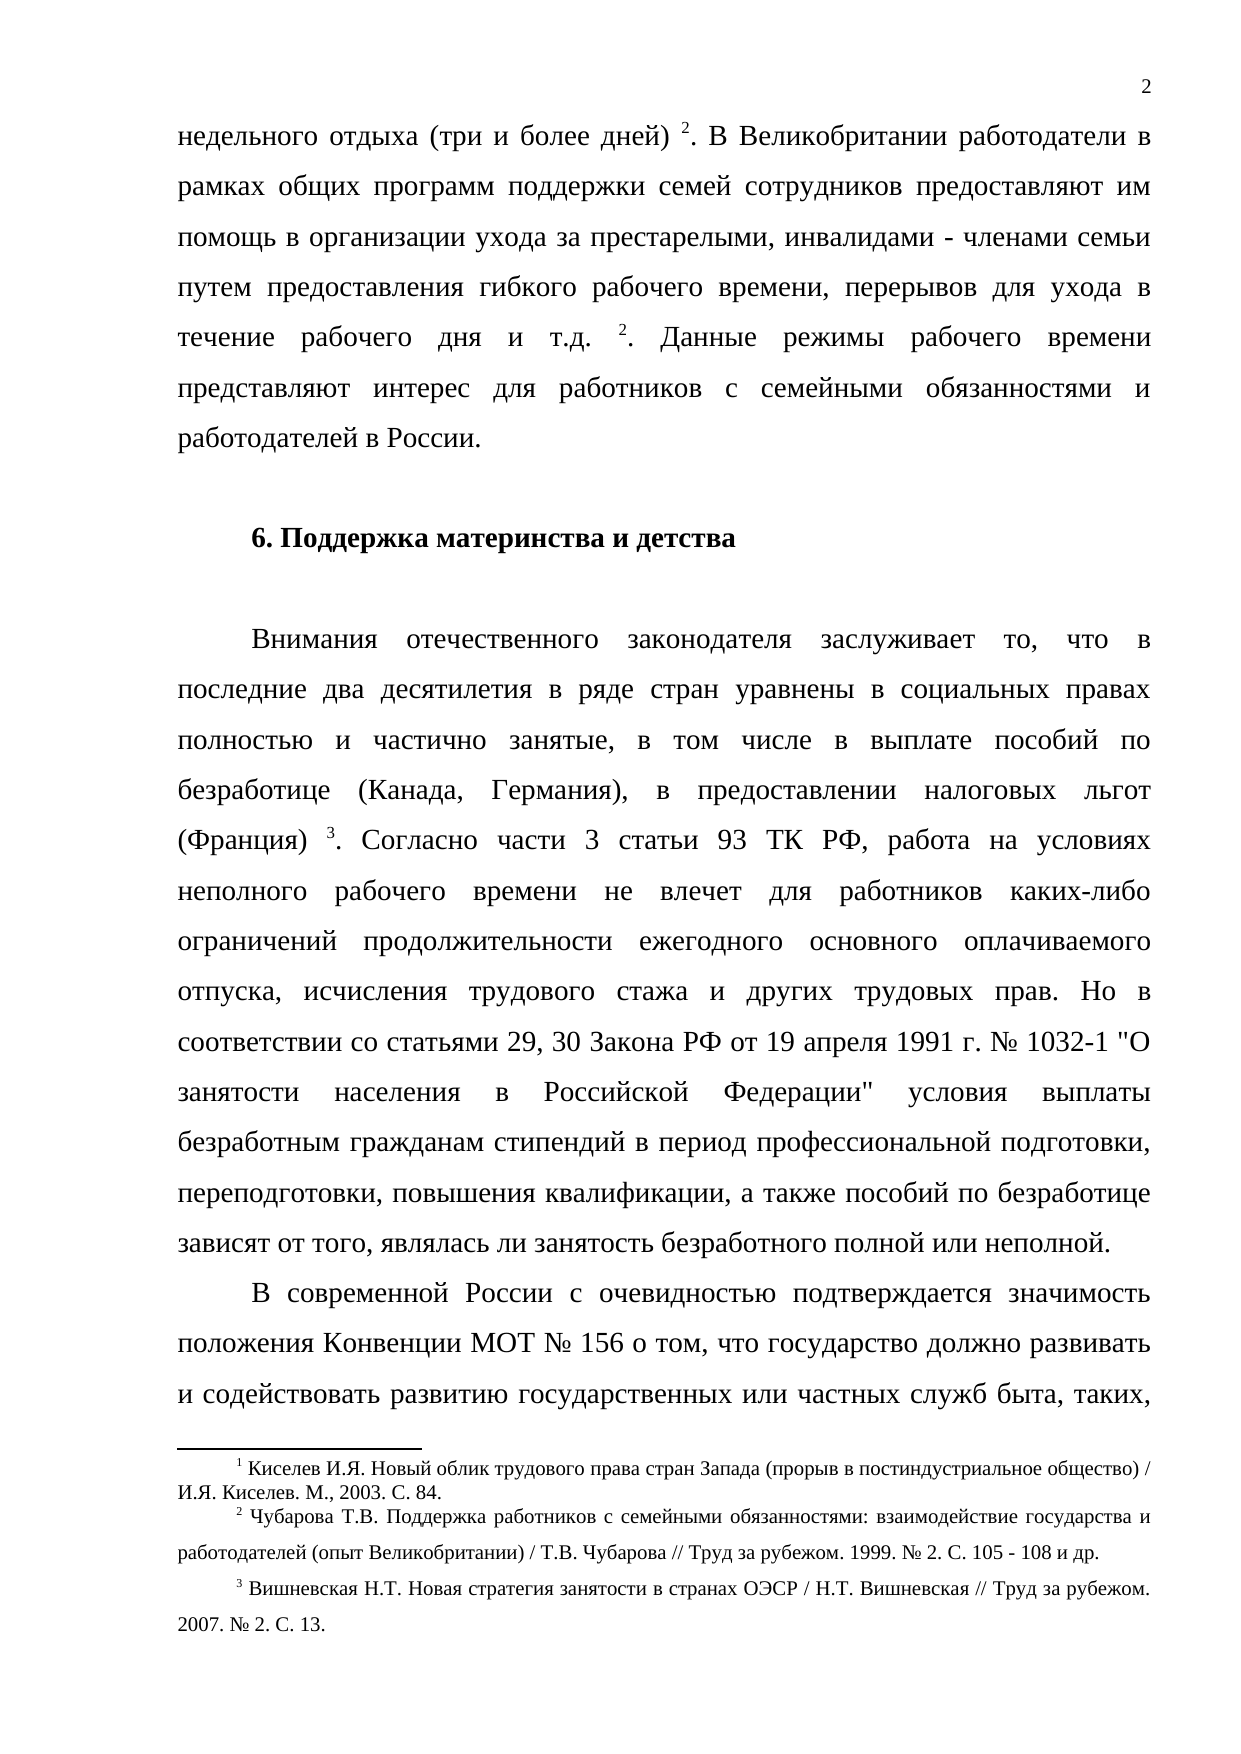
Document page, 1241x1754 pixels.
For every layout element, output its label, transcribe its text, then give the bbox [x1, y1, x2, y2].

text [177, 118, 1152, 453]
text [177, 1275, 1152, 1409]
text 6. Поддержка материнства и детства [177, 521, 1152, 554]
text Внимания отечественного законодателя заслуживает то, что в последние два десятилетия в ряде стран уравнены в социальных правах полностью и частично занятые, в том числе в выплате пособий по безработице (Канада, Германия), в предоставлении налоговых льгот (Франция) . Согласно части 3 статьи 93 ТК РФ, работа на условиях неполного рабочего времени не влечет для работников каких-либо ограничений продолжительности ежегодного основного оплачиваемого отпуска, исчисления трудового стажа и других трудовых прав. Но в соответствии со статьями 29, 30 Закона РФ от 19 апреля 1991 г. № 1032-1 "О занятости населения в Российской Федерации" условия выплаты безработным гражданам стипендий в период профессиональной подготовки, переподготовки, повышения квалификации, а также пособий по безработице зависят от того, являлась ли занятость безработного полной или неполной. [177, 621, 1152, 1258]
